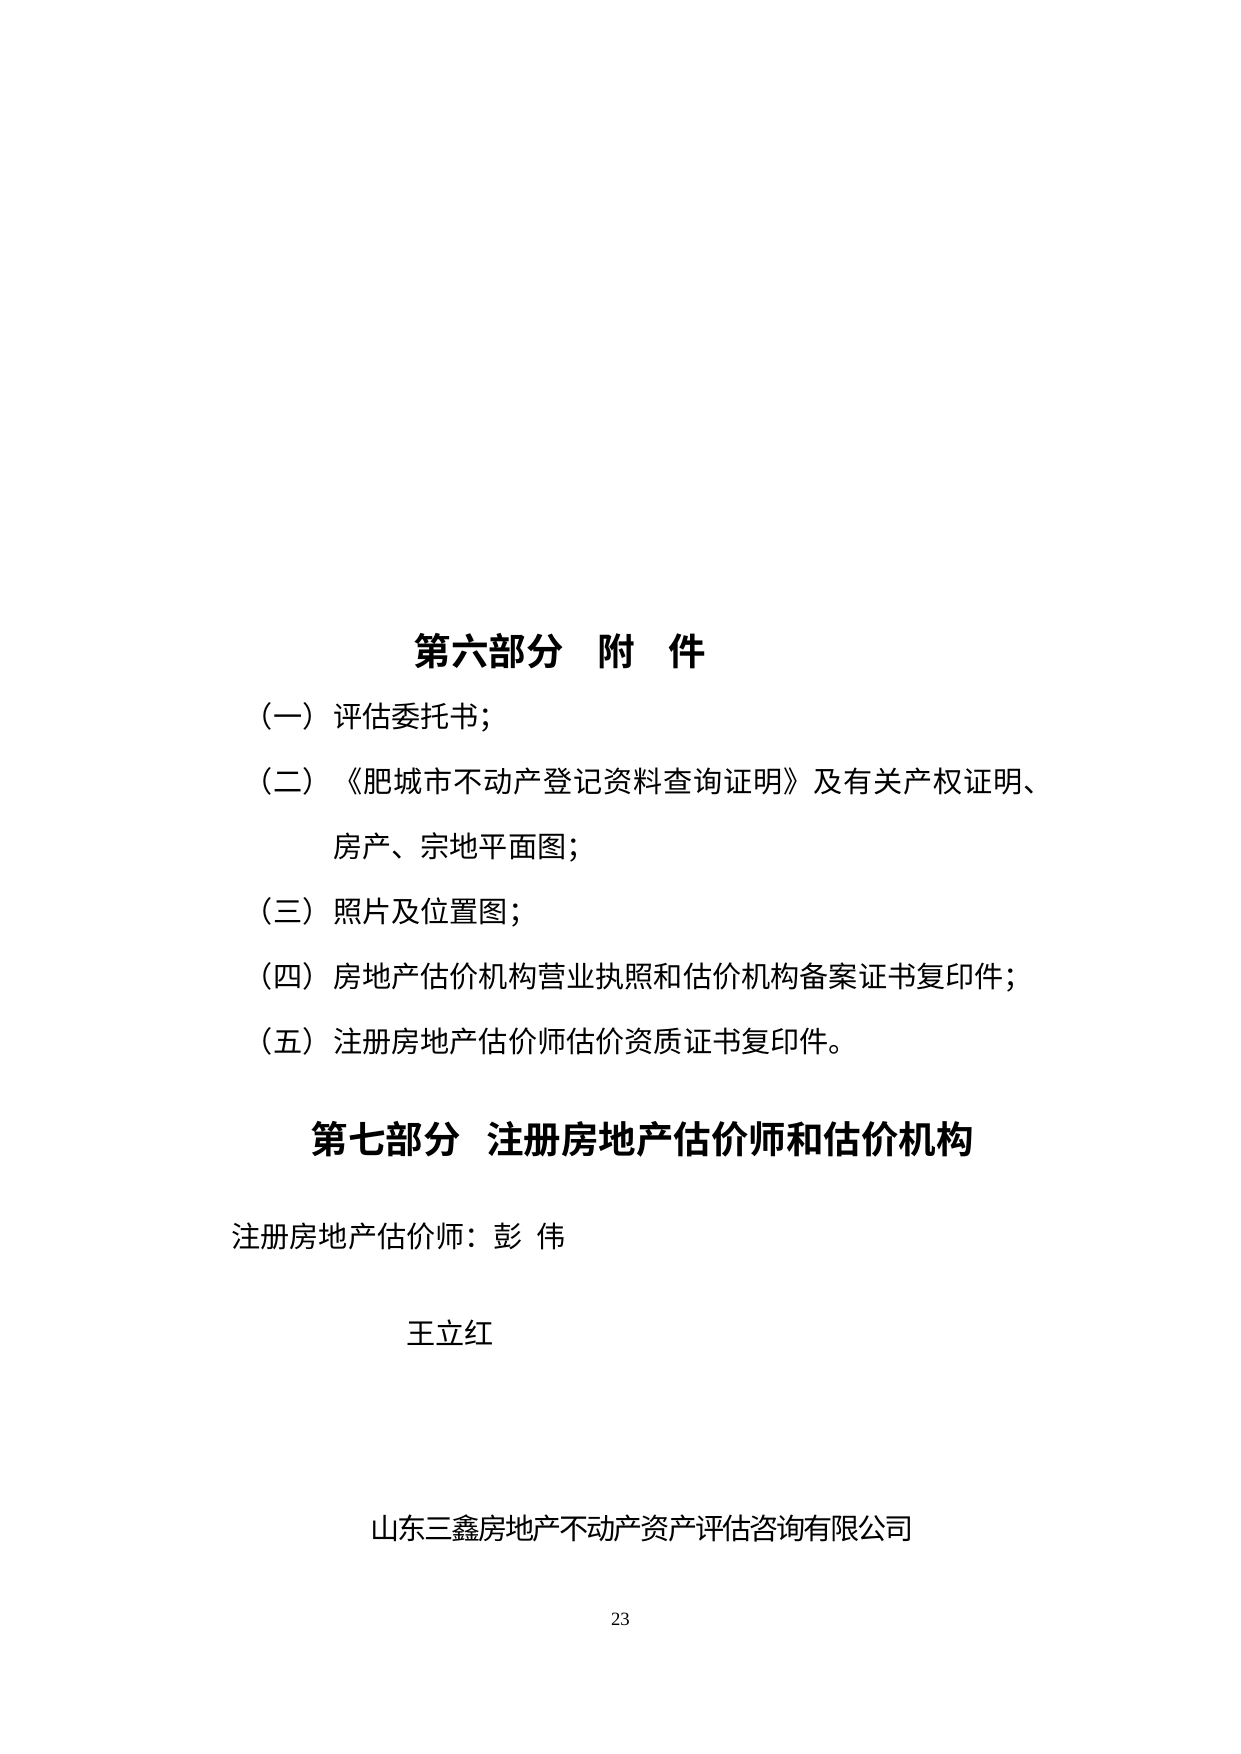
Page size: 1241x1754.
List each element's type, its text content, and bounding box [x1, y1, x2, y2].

list 评估委托书； [244, 682, 1053, 747]
text 注册房地产估价师：彭 伟 [187, 1169, 1053, 1267]
text 第七部分 注册房地产估价师和估价机构 [187, 1072, 1053, 1169]
text 王立红 [217, 1267, 1053, 1364]
list 照片及位置图； [244, 877, 1053, 942]
text 山东三鑫房地产不动产资产评估咨询有限公司 [187, 1494, 1053, 1559]
text 第六部分 附 件 [187, 162, 1053, 682]
list 房地产估价机构营业执照和估价机构备案证书复印件； [244, 942, 1053, 1007]
list 《肥城市不动产登记资料查询证明》及有关产权证明、房产、宗地平面图； [244, 747, 1053, 877]
list 注册房地产估价师估价资质证书复印件。 [244, 1007, 1053, 1072]
